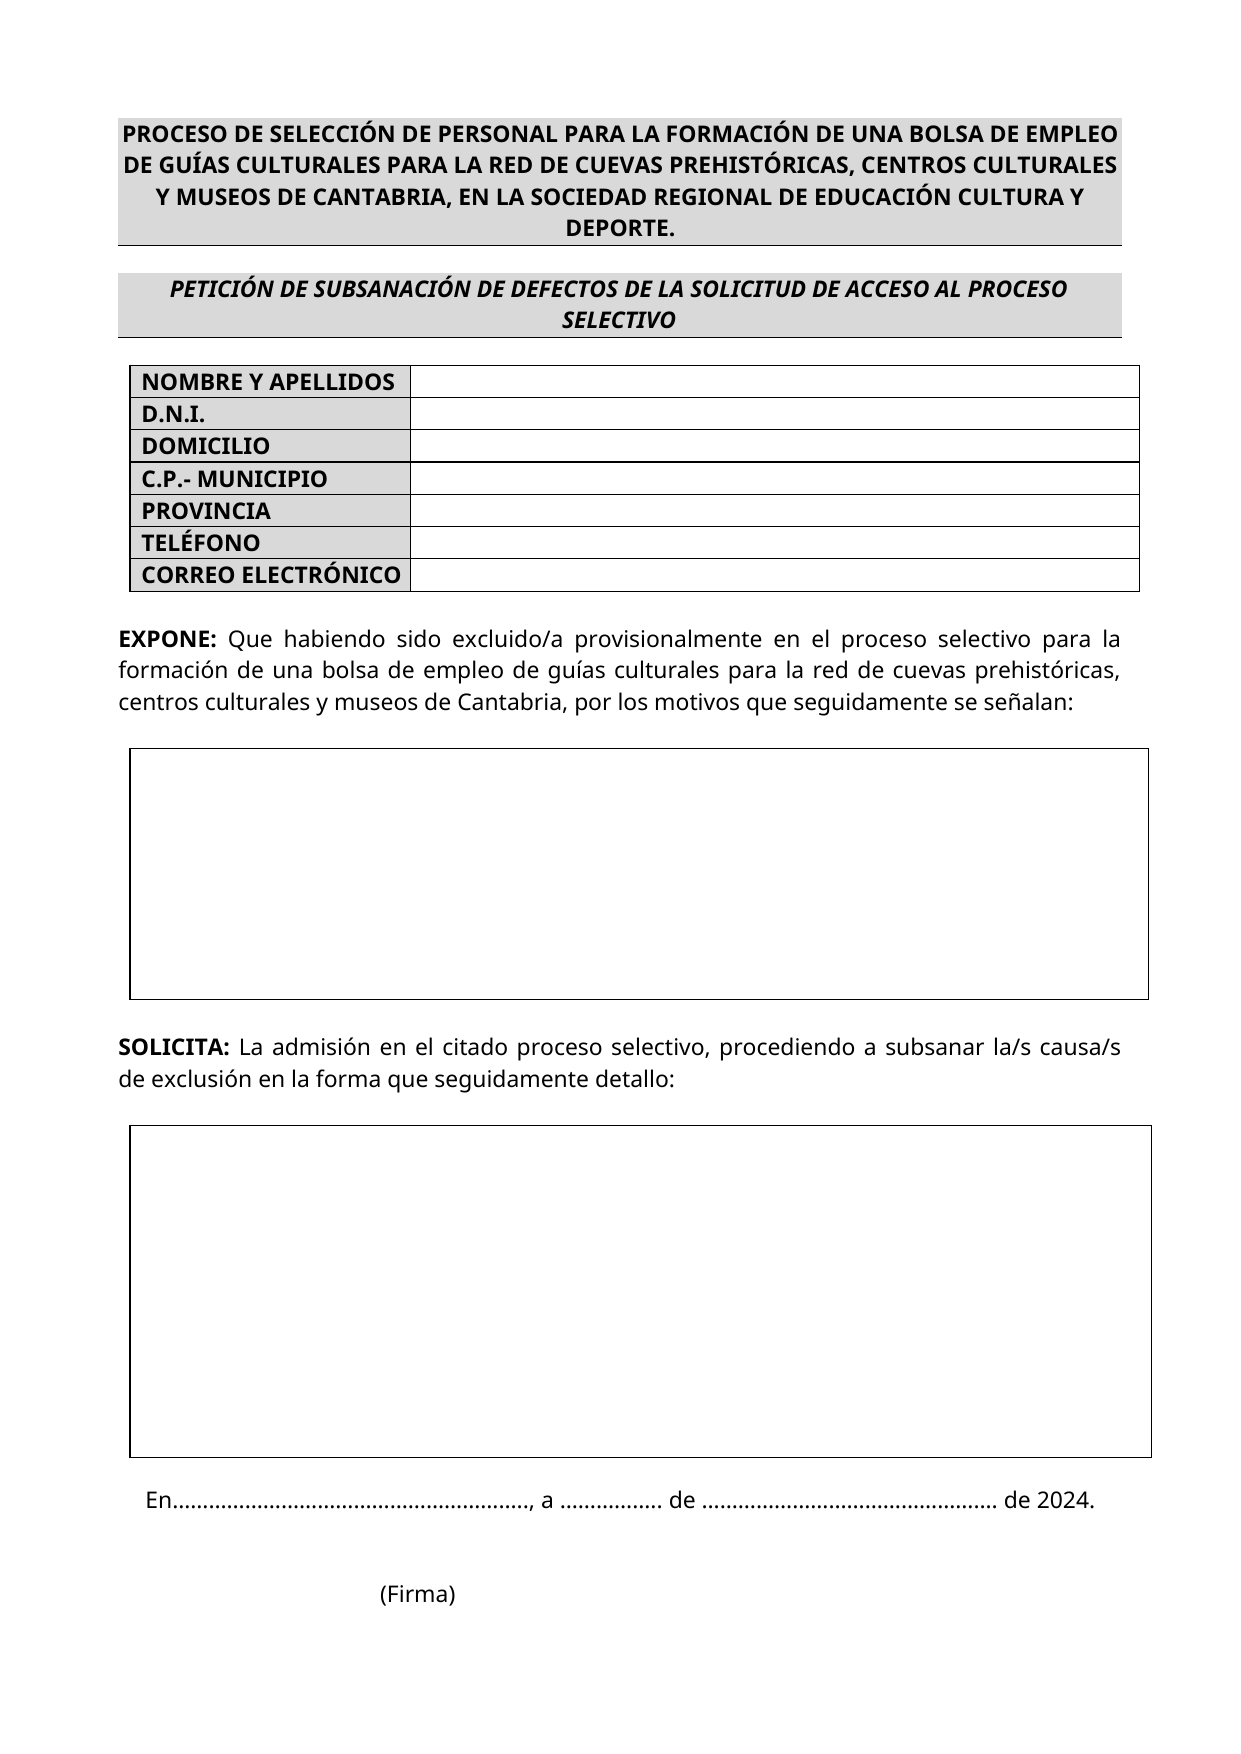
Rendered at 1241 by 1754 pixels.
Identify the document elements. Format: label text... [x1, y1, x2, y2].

table_cell DOMICILIO [131, 430, 410, 461]
text En………………………………………………….., a …………….. de …………………………………………. de 2024. [118, 1484, 1122, 1516]
table_header NOMBRE Y APELLIDOS [131, 366, 410, 397]
table_cell TELÉFONO [131, 527, 410, 558]
text Petición de subsanación de defectos de la solicitud de acceso al proceso selectivo [118, 273, 1122, 337]
table_cell C.P.- MUNICIPIO [131, 463, 410, 494]
table_cell CORREO ELECTRÓNICO [131, 559, 410, 591]
text PROCESO DE SELECCIÓN DE PERSONAL PARA LA FORMACIÓN DE UNA BOLSA DE EMPLEO DE GUÍAS CULTURALES PARA LA RED DE CUEVAS PREHISTÓRICAS, CENTROS CULTURALES Y MUSEOS DE CANTABRIA, EN LA SOCIEDAD REGIONAL DE EDUCACIÓN CULTURA Y DEPORTE. [118, 118, 1122, 245]
table_cell [411, 559, 1139, 591]
text SOLICITA: La admisión en el citado proceso selectivo, procediendo a subsanar la/s causa/s de exclusión en la forma que seguidamente detallo: [118, 1031, 1122, 1094]
table_cell [411, 527, 1139, 558]
table_header [131, 749, 1148, 999]
table_cell [411, 430, 1139, 461]
table_cell PROVINCIA [131, 495, 410, 526]
text EXPONE: Que habiendo sido excluido/a provisionalmente en el proceso selectivo para la formación de una bolsa de empleo de guías culturales para la red de cuevas prehistóricas, centros culturales y museos de Cantabria, por los motivos que seguidamente se señalan: [118, 623, 1122, 717]
table_cell D.N.I. [131, 398, 410, 429]
text (Firma) [118, 1578, 1122, 1609]
table_cell [411, 495, 1139, 526]
table_header [411, 366, 1139, 397]
table_cell [411, 463, 1139, 494]
table_header [131, 1126, 1151, 1457]
table_cell [411, 398, 1139, 429]
